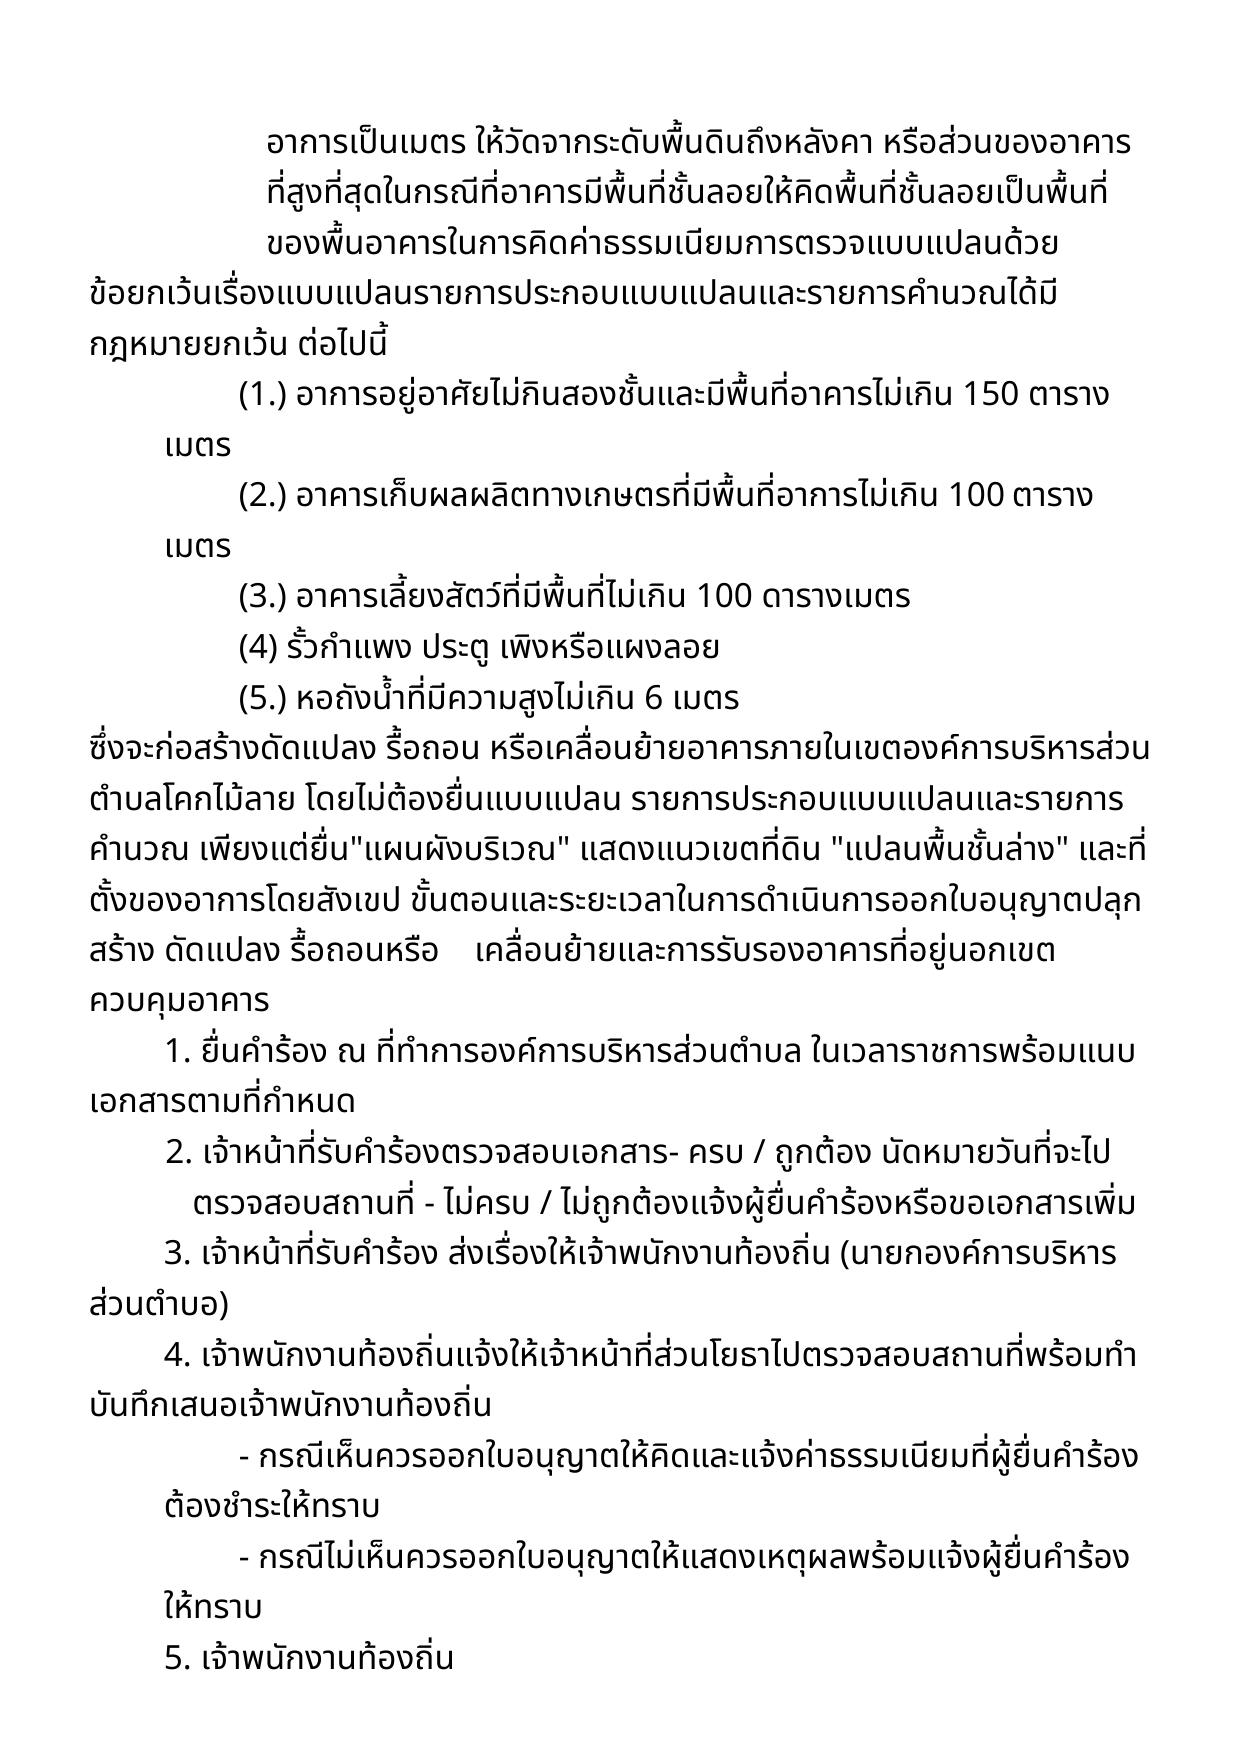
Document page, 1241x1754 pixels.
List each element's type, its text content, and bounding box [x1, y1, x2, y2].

text - กรณีไม่เห็นควรออกใบอนุญาตให้แสดงเหตุผลพร้อมแจ้งผู้ยื่นคำร้องให้ทราบ [164, 1532, 1152, 1633]
text 4. เจ้าพนักงานท้องถิ่นแจ้งให้เจ้าหน้าที่ส่วนโยธาไปตรวจสอบสถานที่พร้อมทำบันทึกเสนอเจ้าพนักงานท้องถิ่น [89, 1330, 1152, 1431]
text 5. เจ้าพนักงานท้องถิ่น [89, 1633, 1152, 1684]
text 2. เจ้าหน้าที่รับคำร้องตรวจสอบเอกสาร- ครบ / ถูกต้อง นัดหมายวันที่จะไปตรวจสอบสถานที่ - ไม่ครบ / ไม่ถูกต้องแจ้งผู้ยื่นคำร้องหรือขอเอกสารเพิ่ม [148, 1128, 1152, 1229]
text ซึ่งจะก่อสร้างดัดแปลง รื้อถอน หรือเคลื่อนย้ายอาคารภายในเขตองค์การบริหารส่วนตำบลโคกไม้ลาย โดยไม่ต้องยื่นแบบแปลน รายการประกอบแบบแปลนและรายการคำนวณ เพียงแต่ยื่น"แผนผังบริเวณ" แสดงแนวเขตที่ดิน "แปลนพื้นชั้นล่าง" และที่ตั้งของอาการโดยสังเขป ขั้นตอนและระยะเวลาในการดำเนินการออกใบอนุญาตปลุกสร้าง ดัดแปลง รื้อถอนหรือ เคลื่อนย้ายและการรับรองอาคารที่อยู่นอกเขตควบคุมอาคาร [89, 724, 1152, 1027]
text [236, 118, 1152, 269]
text (3.) อาคารเลี้ยงสัตว์ที่มีพื้นที่ไม่เกิน 100 ดารางเมตร [164, 572, 1152, 623]
text 3. เจ้าหน้าที่รับคำร้อง ส่งเรื่องให้เจ้าพนักงานท้องถิ่น (นายกองค์การบริหารส่วนตำบอ) [89, 1229, 1152, 1330]
text - กรณีเห็นควรออกใบอนุญาตให้คิดและแจ้งค่าธรรมเนียมที่ผู้ยื่นคำร้องต้องชำระให้ทราบ [164, 1431, 1152, 1532]
text ข้อยกเว้นเรื่องแบบแปลนรายการประกอบแบบแปลนและรายการคำนวณได้มีกฎหมายยกเว้น ต่อไปนี้ [89, 269, 1152, 370]
text 1. ยื่นคำร้อง ณ ที่ทำการองค์การบริหารส่วนตำบล ในเวลาราชการพร้อมแนบเอกสารตามที่กำหนด [89, 1027, 1152, 1128]
text (4) รั้วกำแพง ประตู เพิงหรือแผงลอย [164, 623, 1152, 673]
text (2.) อาคารเก็บผลผลิตทางเกษตรที่มีพื้นที่อาการไม่เกิน 100ตารางเมตร [164, 471, 1152, 572]
text (5.) หอถังน้ำที่มีความสูงไม่เกิน 6 เมตร [164, 673, 1152, 724]
text (1.) อาการอยู่อาศัยไม่กินสองชั้นและมีพื้นที่อาคารไม่เกิน 150 ตารางเมตร [164, 370, 1152, 471]
